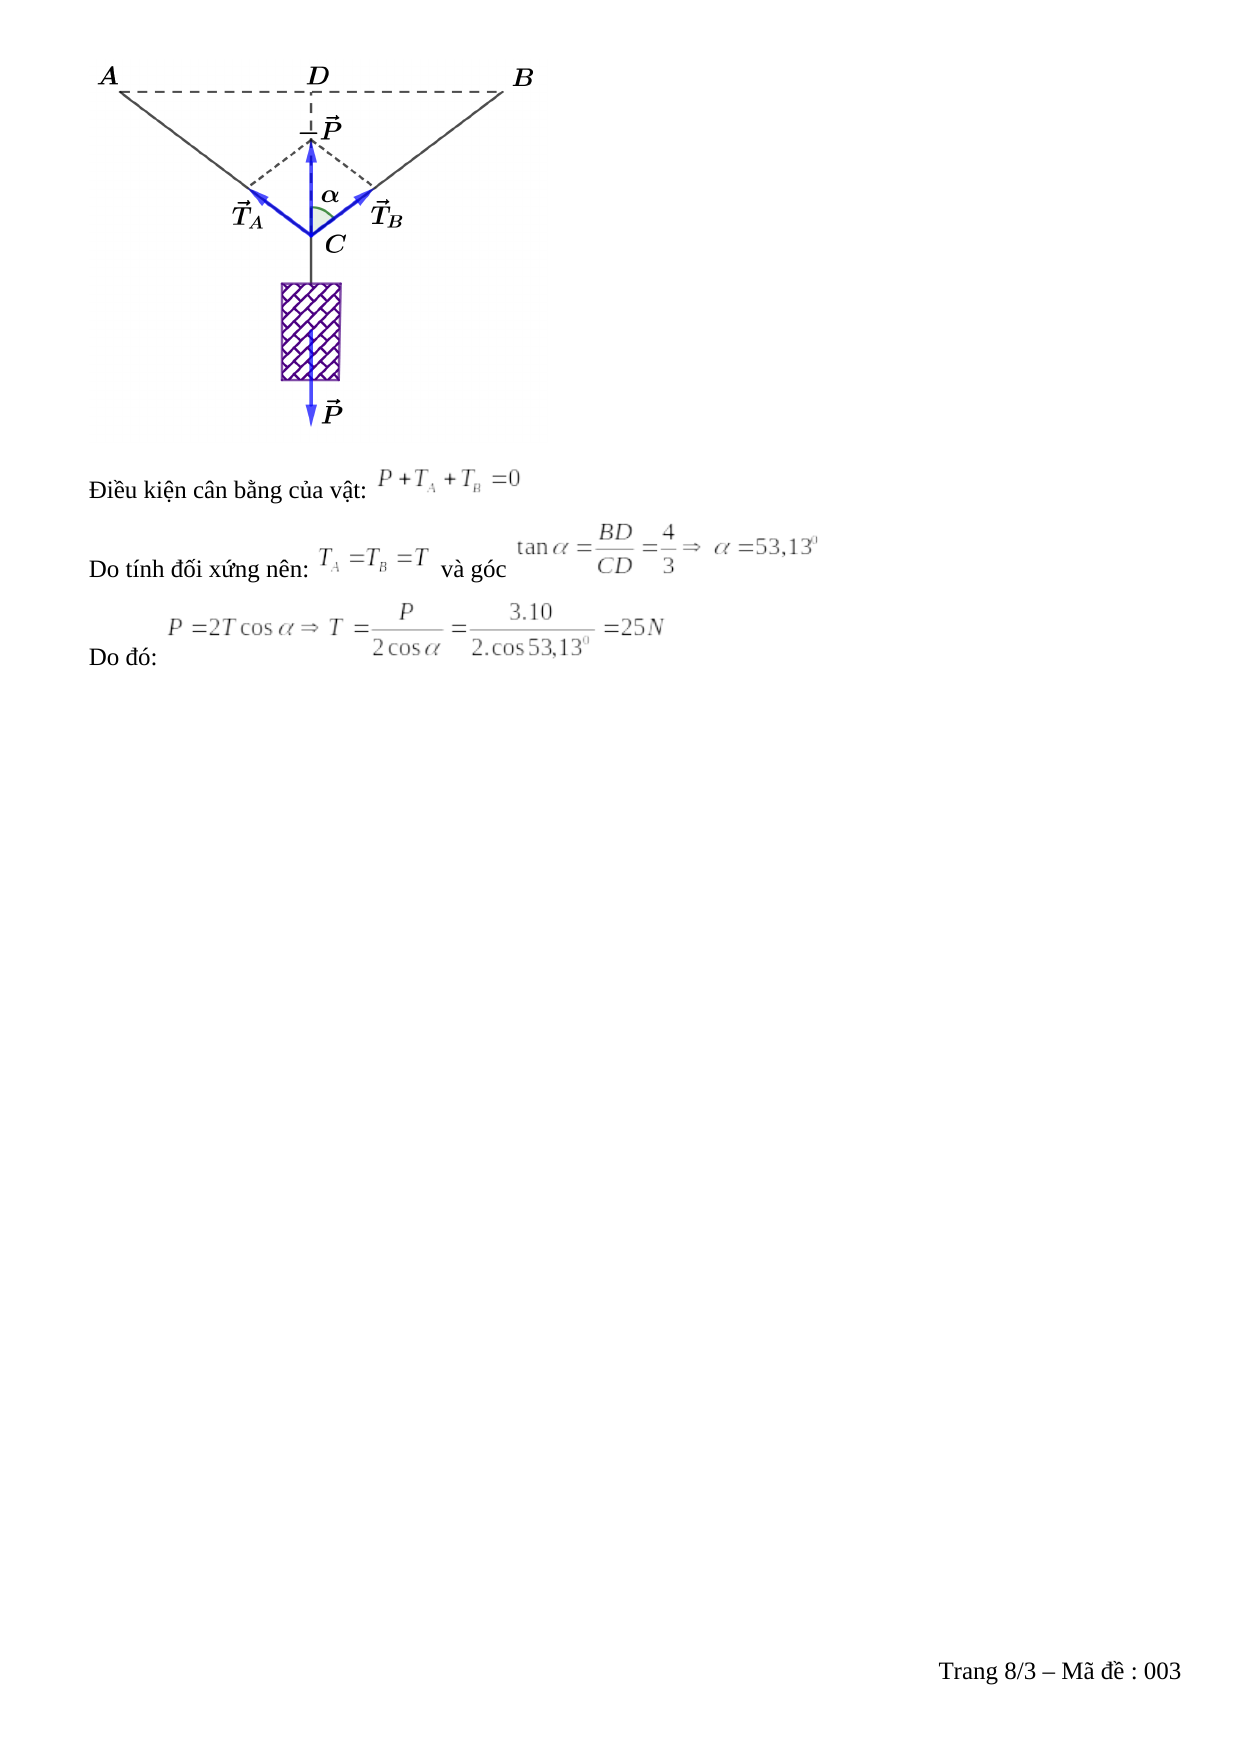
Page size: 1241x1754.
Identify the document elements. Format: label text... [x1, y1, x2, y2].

text Điều kiện cân bằng của vật: [89, 457, 1181, 504]
picture [88, 59, 548, 443]
text Do tính đối xứng nên: và góc [89, 518, 1181, 583]
text Do đó: [89, 598, 1181, 670]
